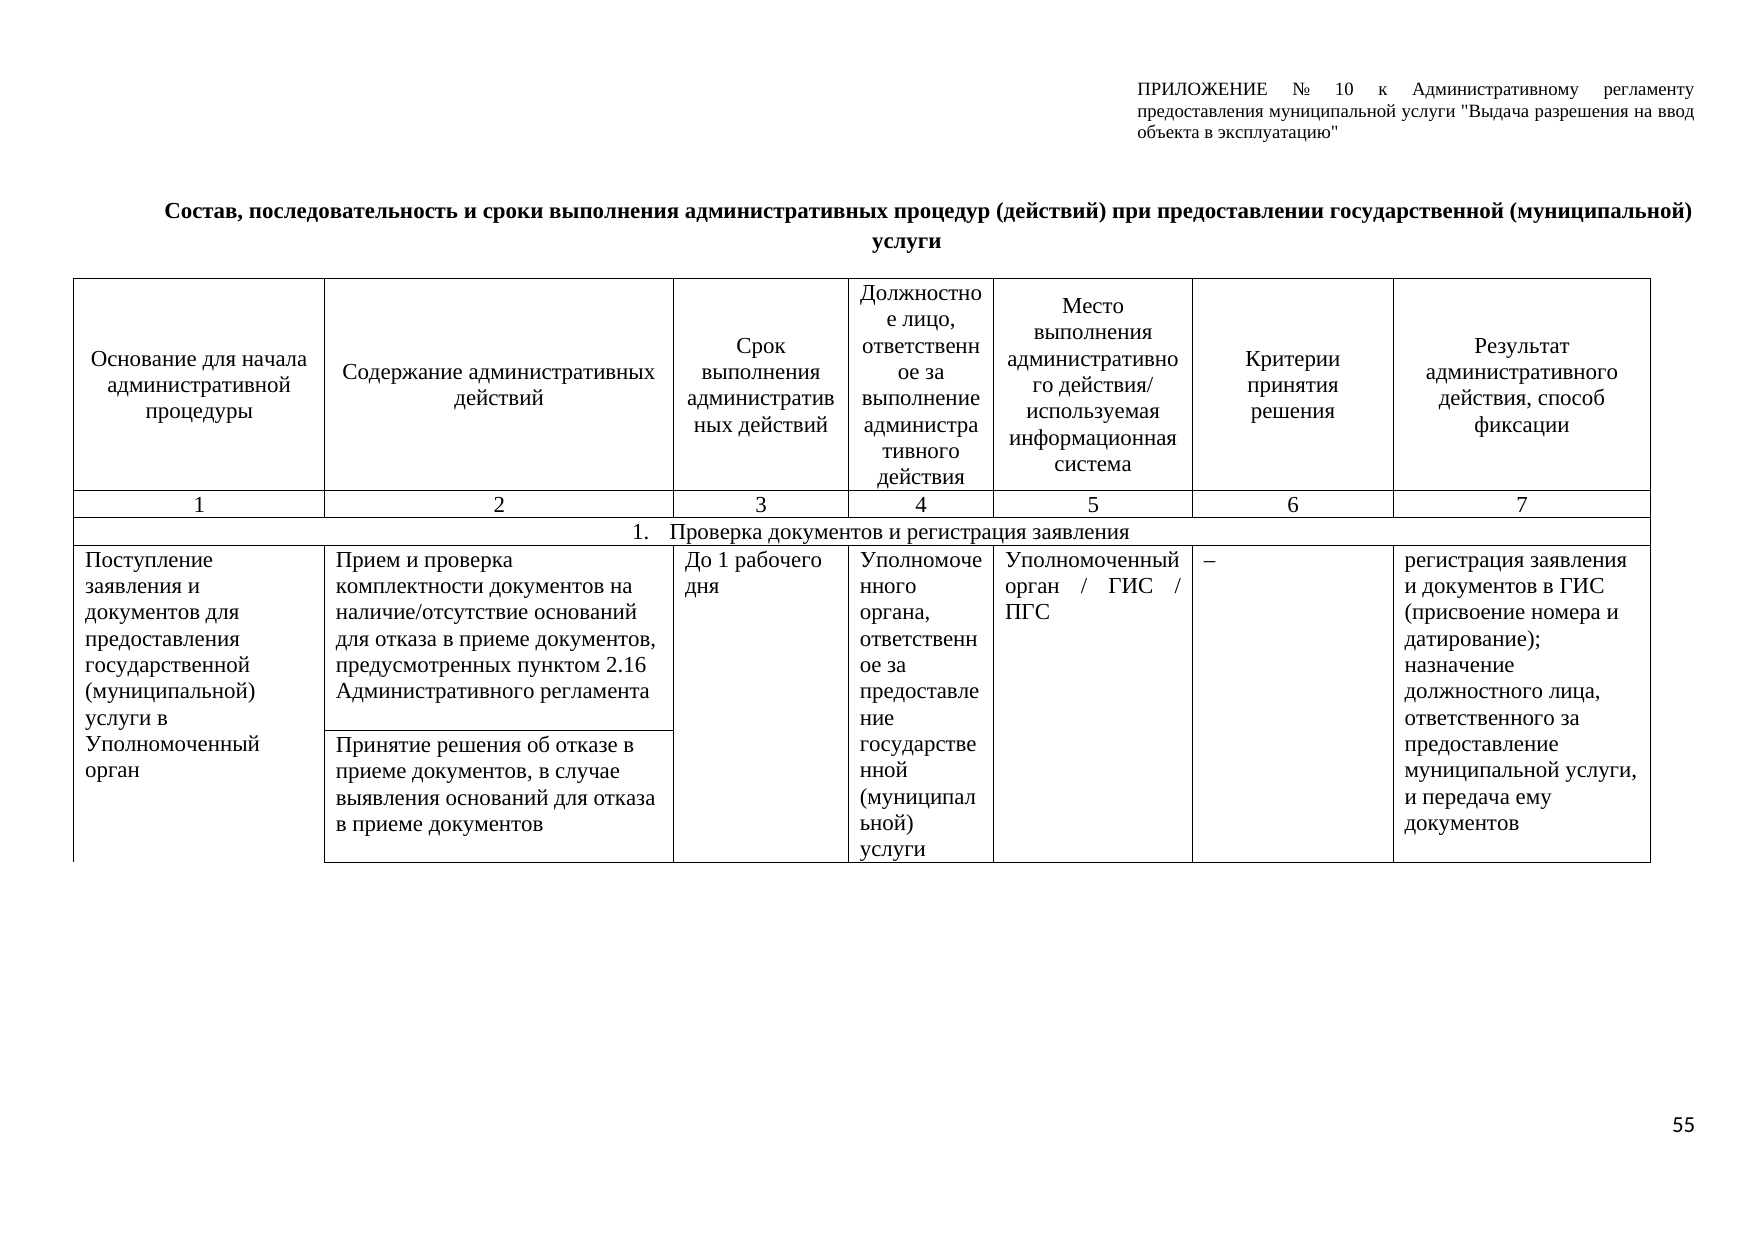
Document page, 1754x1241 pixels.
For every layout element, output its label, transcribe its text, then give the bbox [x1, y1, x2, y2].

table_cell 4 [849, 491, 993, 517]
table_cell Поступление заявления и документов для предоставления государственной (муниципальной) услуги в Уполномоченный орган [74, 546, 324, 862]
table_header Срок выполнения административных действий [674, 279, 848, 490]
table_header Основание для начала административной процедуры [74, 279, 324, 490]
table_header Критерии принятия решения [1193, 279, 1393, 490]
table_header Должностное лицо, ответственное за выполнение административного действия [849, 279, 993, 490]
table_cell регистрация заявления и документов в ГИС (присвоение номера и датирование); назначение должностного лица, ответственного за предоставление муниципальной услуги, и передача ему документов [1394, 546, 1650, 862]
table_cell Уполномоченный орган / ГИС / ПГС [994, 546, 1192, 862]
table_cell 6 [1193, 491, 1393, 517]
table_header Результат административного действия, способ фиксации [1394, 279, 1650, 490]
table_cell До 1 рабочего дня [674, 546, 848, 862]
table_cell 2 [325, 491, 673, 517]
table_cell 7 [1394, 491, 1650, 517]
table_cell Проверка документов и регистрация заявления [74, 518, 1650, 544]
table_header Содержание административных действий [325, 279, 673, 490]
table_cell – [1193, 546, 1393, 862]
table_cell Принятие решения об отказе в приеме документов, в случае выявления оснований для отказа в приеме документов [325, 731, 673, 862]
table_cell 1 [74, 491, 324, 517]
table_cell 5 [994, 491, 1192, 517]
table_cell Уполномоченного органа, ответственное за предоставление государственной (муниципальной) услуги [849, 546, 993, 862]
text ПРИЛОЖЕНИЕ № 10 к Административному регламенту предоставления муниципальной услуги "Выдача разрешения на ввод объекта в эксплуатацию" [1137, 78, 1695, 143]
table_cell 3 [674, 491, 848, 517]
table_cell Прием и проверка комплектности документов на наличие/отсутствие оснований для отказа в приеме документов, предусмотренных пунктом 2.16 Административного регламента [325, 546, 673, 730]
text Состав, последовательность и сроки выполнения административных процедур (действий) при предоставлении государственной (муниципальной) услуги [118, 197, 1695, 253]
table_header Место выполнения административного действия/ используемая информационная система [994, 279, 1192, 490]
